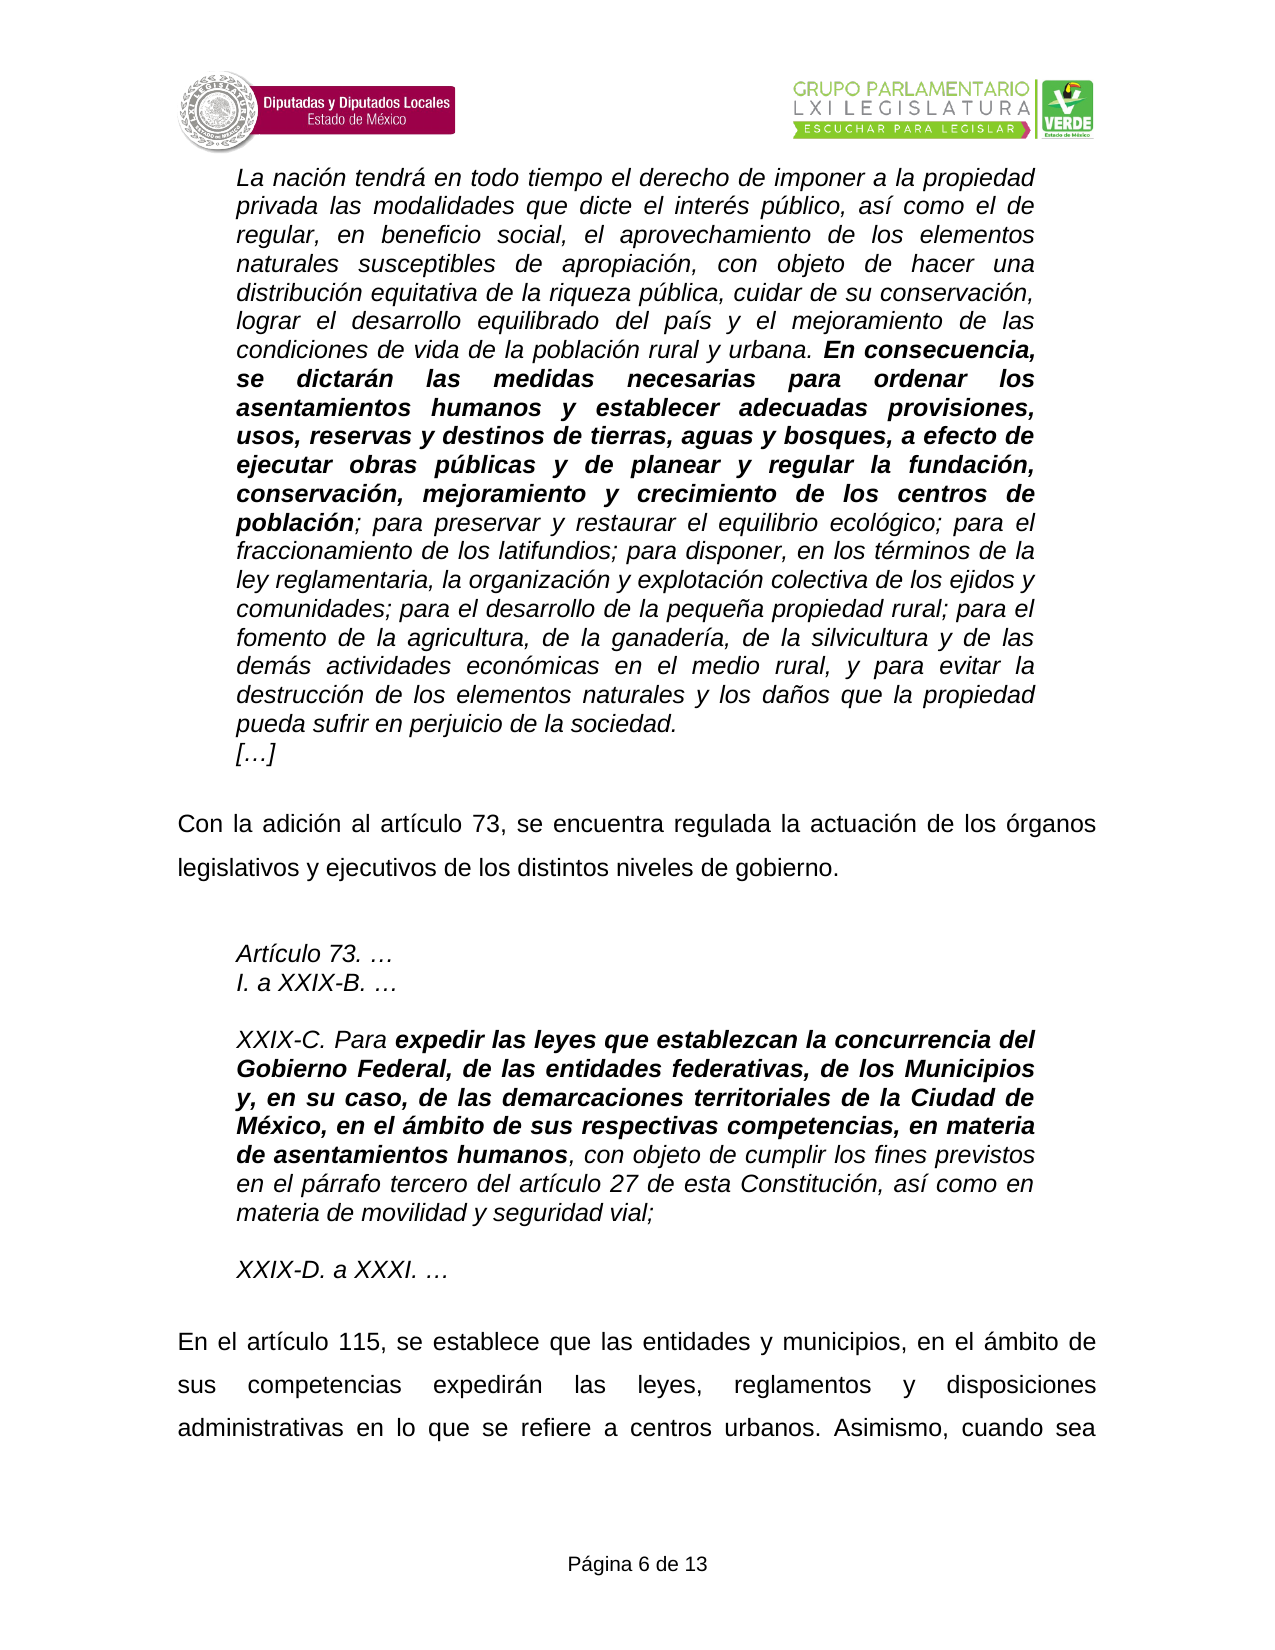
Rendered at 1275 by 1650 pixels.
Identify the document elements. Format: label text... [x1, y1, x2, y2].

text XXIX-C. Para expedir las leyes que establezcan la concurrencia del Gobierno Federal, de las entidades federativas, de los Municipios y, en su caso, de las demarcaciones territoriales de la Ciudad de México, en el ámbito de sus respectivas competencias, en materia de asentamientos humanos, con objeto de cumplir los fines previstos en el párrafo tercero del artículo 27 de esta Constitución, así como en materia de movilidad y seguridad vial; [236, 1025, 1039, 1226]
text […] [236, 737, 1039, 766]
text I. a XXIX-B. … [236, 967, 1039, 996]
text XXIX-D. a XXXI. … [236, 1255, 1039, 1284]
picture [791, 79, 1094, 139]
picture [177, 71, 456, 154]
text Con la adición al artículo 73, se encuentra regulada la actuación de los órganos legislativos y ejecutivos de los distintos niveles de gobierno. [177, 809, 1098, 881]
text La nación tendrá en todo tiempo el derecho de imponer a la propiedad privada las modalidades que dicte el interés público, así como el de regular, en beneficio social, el aprovechamiento de los elementos naturales susceptibles de apropiación, con objeto de hacer una distribución equitativa de la riqueza pública, cuidar de su conservación, lograr el desarrollo equilibrado del país y el mejoramiento de las condiciones de vida de la población rural y urbana. En consecuencia, se dictarán las medidas necesarias para ordenar los asentamientos humanos y establecer adecuadas provisiones, usos, reservas y destinos de tierras, aguas y bosques, a efecto de ejecutar obras públicas y de planear y regular la fundación, conservación, mejoramiento y crecimiento de los centros de población; para preservar y restaurar el equilibrio ecológico; para el fraccionamiento de los latifundios; para disponer, en los términos de la ley reglamentaria, la organización y explotación colectiva de los ejidos y comunidades; para el desarrollo de la pequeña propiedad rural; para el fomento de la agricultura, de la ganadería, de la silvicultura y de las demás actividades económicas en el medio rural, y para evitar la destrucción de los elementos naturales y los daños que la propiedad pueda sufrir en perjuicio de la sociedad. [236, 162, 1039, 737]
text Artículo 73. … [236, 939, 1039, 967]
